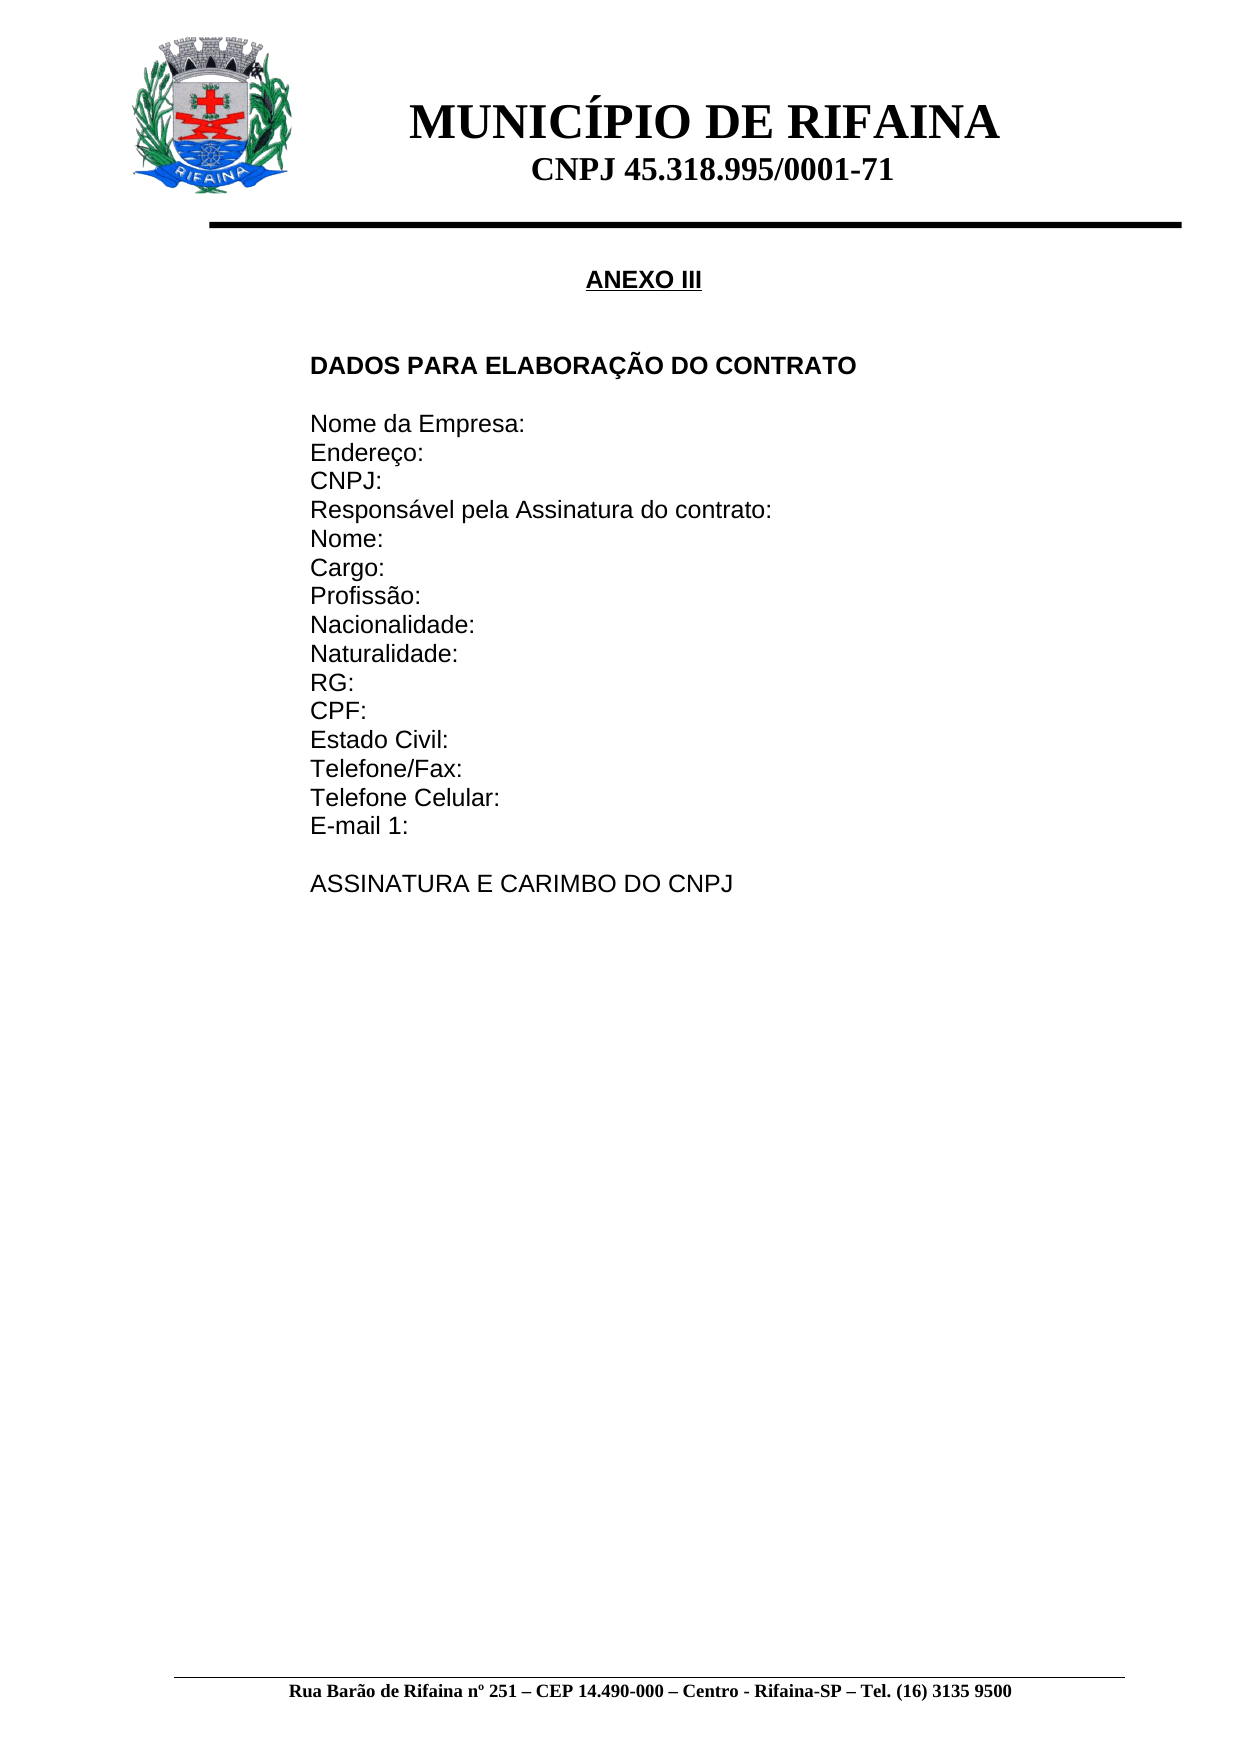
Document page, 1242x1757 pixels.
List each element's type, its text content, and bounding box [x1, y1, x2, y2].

text ANEXO III [162, 265, 1125, 294]
text E-mail 1: [310, 811, 1125, 840]
text Nacionalidade: [310, 610, 1125, 639]
text Telefone/Fax: [310, 754, 1125, 783]
text Telefone Celular: [310, 783, 1125, 811]
text Nome da Empresa: [310, 409, 1125, 438]
text Naturalidade: [310, 639, 1125, 668]
text Endereço: [310, 438, 1125, 466]
text Cargo: [310, 553, 1125, 581]
text DADOS PARA ELABORAÇÃO DO CONTRATO [310, 351, 1125, 380]
text Profissão: [310, 581, 1125, 610]
text CNPJ: [310, 466, 1125, 495]
text RG: [310, 668, 1125, 696]
text Estado Civil: [310, 725, 1125, 754]
text ASSINATURA E CARIMBO DO CNPJ [310, 869, 1125, 898]
text Responsável pela Assinatura do contrato: [310, 495, 1125, 524]
text Nome: [310, 524, 1125, 553]
picture [132, 34, 292, 194]
text CPF: [310, 696, 1125, 725]
